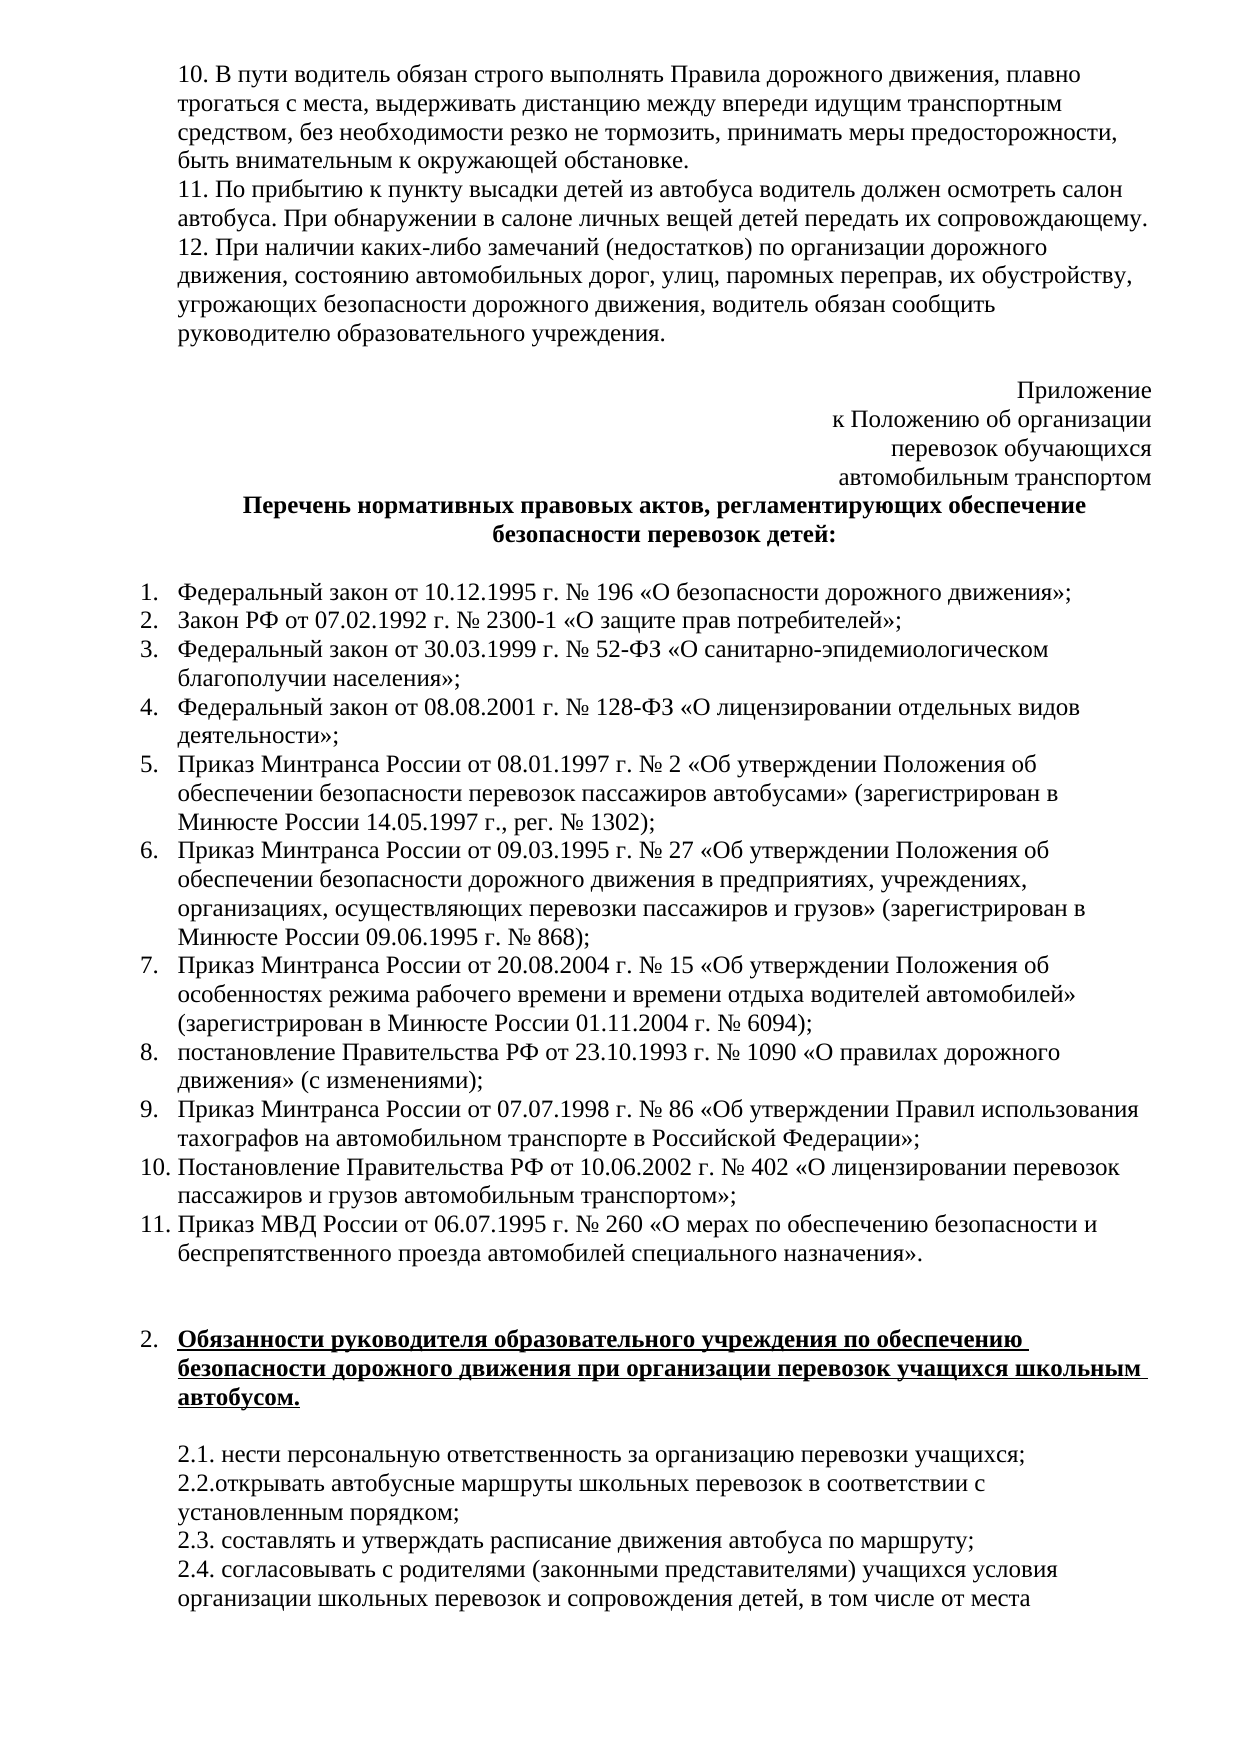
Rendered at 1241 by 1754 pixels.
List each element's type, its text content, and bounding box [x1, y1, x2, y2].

list Приказ МВД России от 06.07.1995 г. № 260 «О мерах по обеспечению безопасности и беспрепятственного проезда автомобилей специального назначения». [140, 1209, 1152, 1267]
text к Положению об организации [177, 404, 1152, 433]
list Федеральный закон от 10.12.1995 г. № 196 «О безопасности дорожного движения»; [140, 577, 1152, 605]
text Перечень нормативных правовых актов, регламентирующих обеспечение безопасности перевозок детей: [177, 490, 1152, 548]
text 11. По прибытию к пункту высадки детей из автобуса водитель должен осмотреть салон автобуса. При обнаружении в салоне личных вещей детей передать их сопровождающему. [177, 174, 1152, 232]
list Федеральный закон от 08.08.2001 г. № 128-ФЗ «О лицензировании отдельных видов деятельности»; [140, 692, 1152, 749]
text 12. При наличии каких-либо замечаний (недостатков) по организации дорожного движения, состоянию автомобильных дорог, улиц, паромных переправ, их обустройству, угрожающих безопасности дорожного движения, водитель обязан сообщить руководителю образовательного учреждения. [177, 232, 1152, 347]
text 2.3. составлять и утверждать расписание движения автобуса по маршруту; [177, 1525, 1152, 1554]
text перевозок обучающихся [177, 433, 1152, 462]
list Федеральный закон от 30.03.1999 г. № 52-ФЗ «О санитарно-эпидемиологическом благополучии населения»; [140, 634, 1152, 692]
text 2.2.открывать автобусные маршруты школьных перевозок в соответствии с установленным порядком; [177, 1468, 1152, 1525]
text 2.1. нести персональную ответственность за организацию перевозки учащихся; [177, 1439, 1152, 1468]
text Приложение [177, 375, 1152, 404]
list Обязанности руководителя образовательного учреждения по обеспечению безопасности дорожного движения при организации перевозок учащихся школьным автобусом. [140, 1324, 1152, 1410]
text автомобильным транспортом [177, 462, 1152, 490]
text 10. В пути водитель обязан строго выполнять Правила дорожного движения, плавно трогаться с места, выдерживать дистанцию между впереди идущим транспортным средством, без необходимости резко не тормозить, принимать меры предосторожности, быть внимательным к окружающей обстановке. [177, 59, 1152, 174]
list Приказ Минтранса России от 08.01.1997 г. № 2 «Об утверждении Положения об обеспечении безопасности перевозок пассажиров автобусами» (зарегистрирован в Минюсте России 14.05.1997 г., рег. № 1302); [140, 749, 1152, 835]
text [177, 1554, 1152, 1612]
list Приказ Минтранса России от 09.03.1995 г. № 27 «Об утверждении Положения об обеспечении безопасности дорожного движения в предприятиях, учреждениях, организациях, осуществляющих перевозки пассажиров и грузов» (зарегистрирован в Минюсте России 09.06.1995 г. № 868); [140, 835, 1152, 950]
list Закон РФ от 07.02.1992 г. № 2300-1 «О защите прав потребителей»; [140, 605, 1152, 634]
list Приказ Минтранса России от 07.07.1998 г. № 86 «Об утверждении Правил использования тахографов на автомобильном транспорте в Российской Федерации»; [140, 1094, 1152, 1152]
list Постановление Правительства РФ от 10.06.2002 г. № 402 «О лицензировании перевозок пассажиров и грузов автомобильным транспортом»; [140, 1152, 1152, 1209]
list постановление Правительства РФ от 23.10.1993 г. № 1090 «О правилах дорожного движения» (с изменениями); [140, 1037, 1152, 1094]
list Приказ Минтранса России от 20.08.2004 г. № 15 «Об утверждении Положения об особенностях режима рабочего времени и времени отдыха водителей автомобилей» (зарегистрирован в Минюсте России 01.11.2004 г. № 6094); [140, 950, 1152, 1037]
